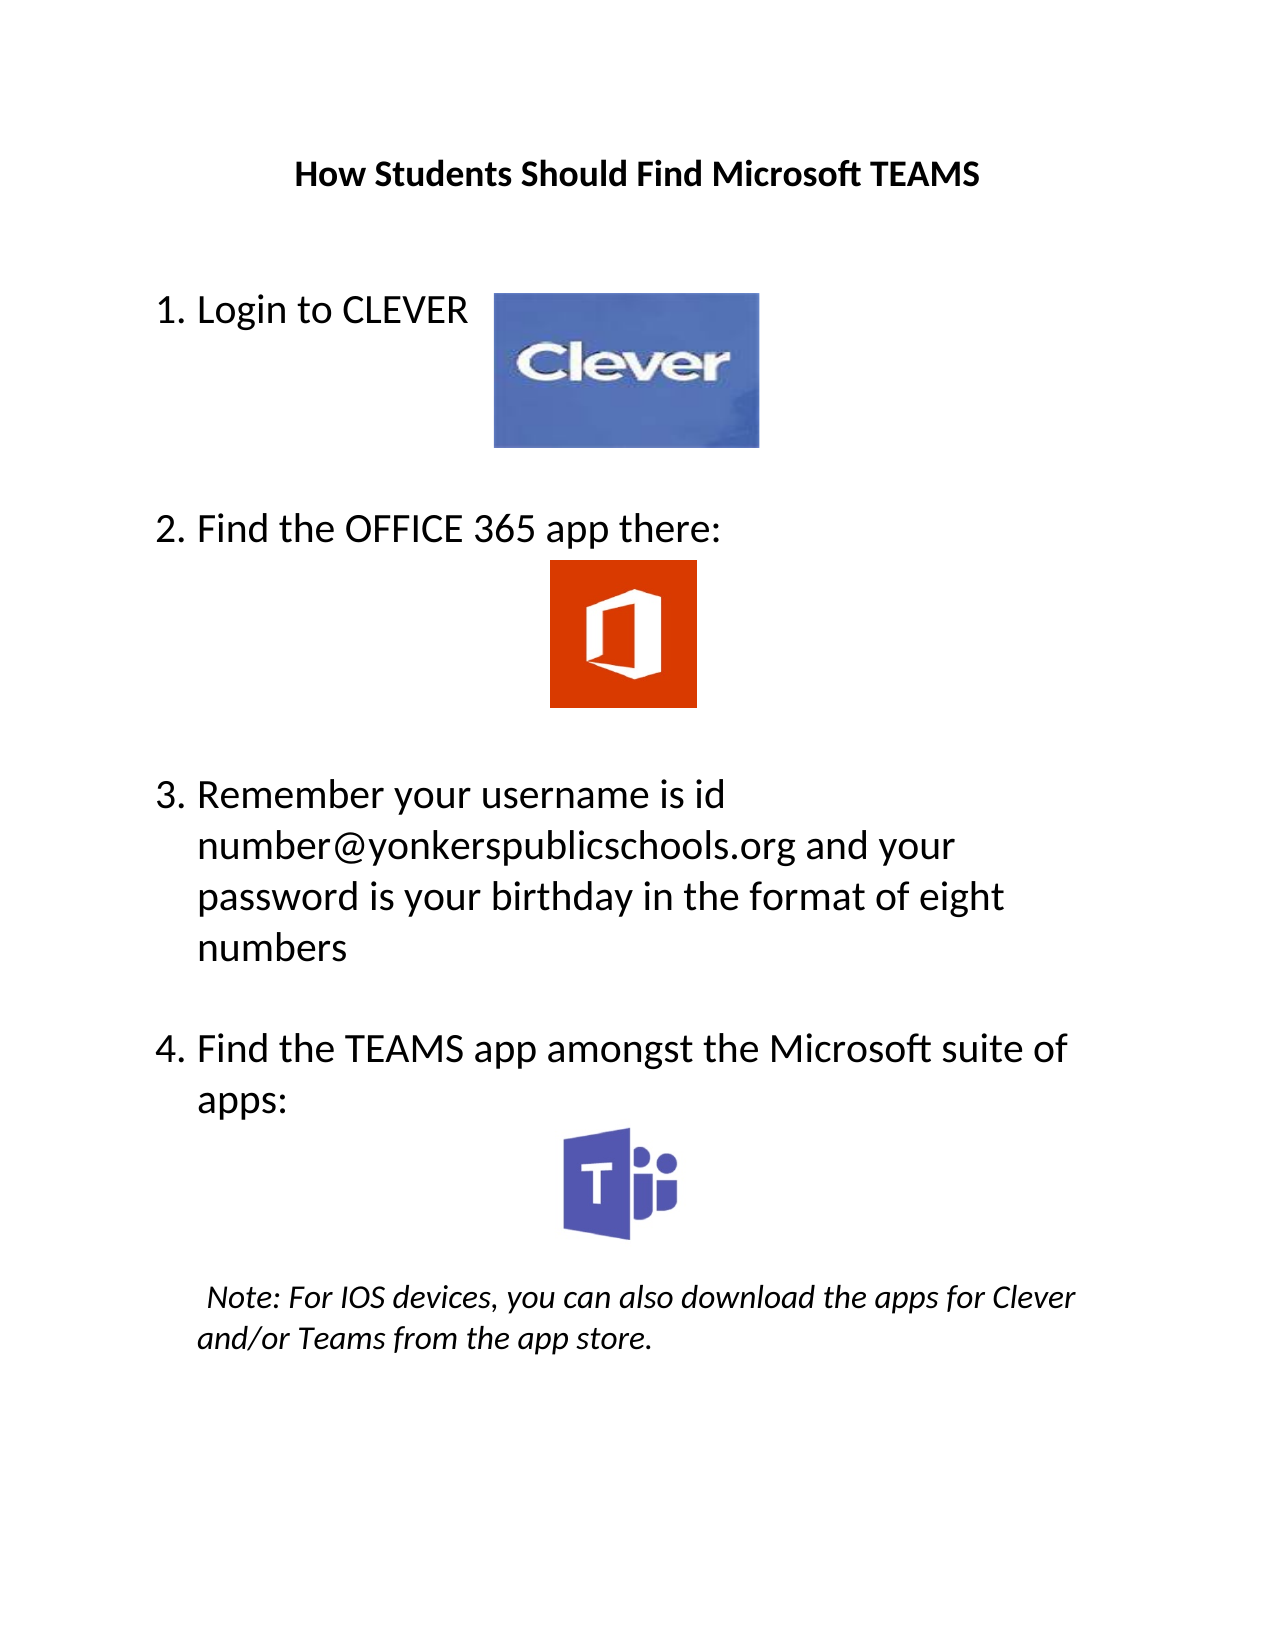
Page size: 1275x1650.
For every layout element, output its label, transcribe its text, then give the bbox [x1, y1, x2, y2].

picture [493, 334, 760, 448]
list Remember your username is id number@yonkerspublicschools.org and your password is your birthday in the format of eight numbers [155, 768, 1125, 971]
list Find the TEAMS app amongst the Microsoft suite of apps: [155, 1022, 1125, 1124]
picture [550, 560, 697, 708]
text How Students Should Find Microsoft TEAMS [150, 150, 1125, 196]
picture [467, 1124, 772, 1276]
list Note: For IOS devices, you can also download the apps for Clever and/or Teams from the app store. [197, 1276, 1125, 1358]
list Login to CLEVER [155, 283, 1125, 334]
list Find the OFFICE 365 app there: [155, 502, 1125, 553]
